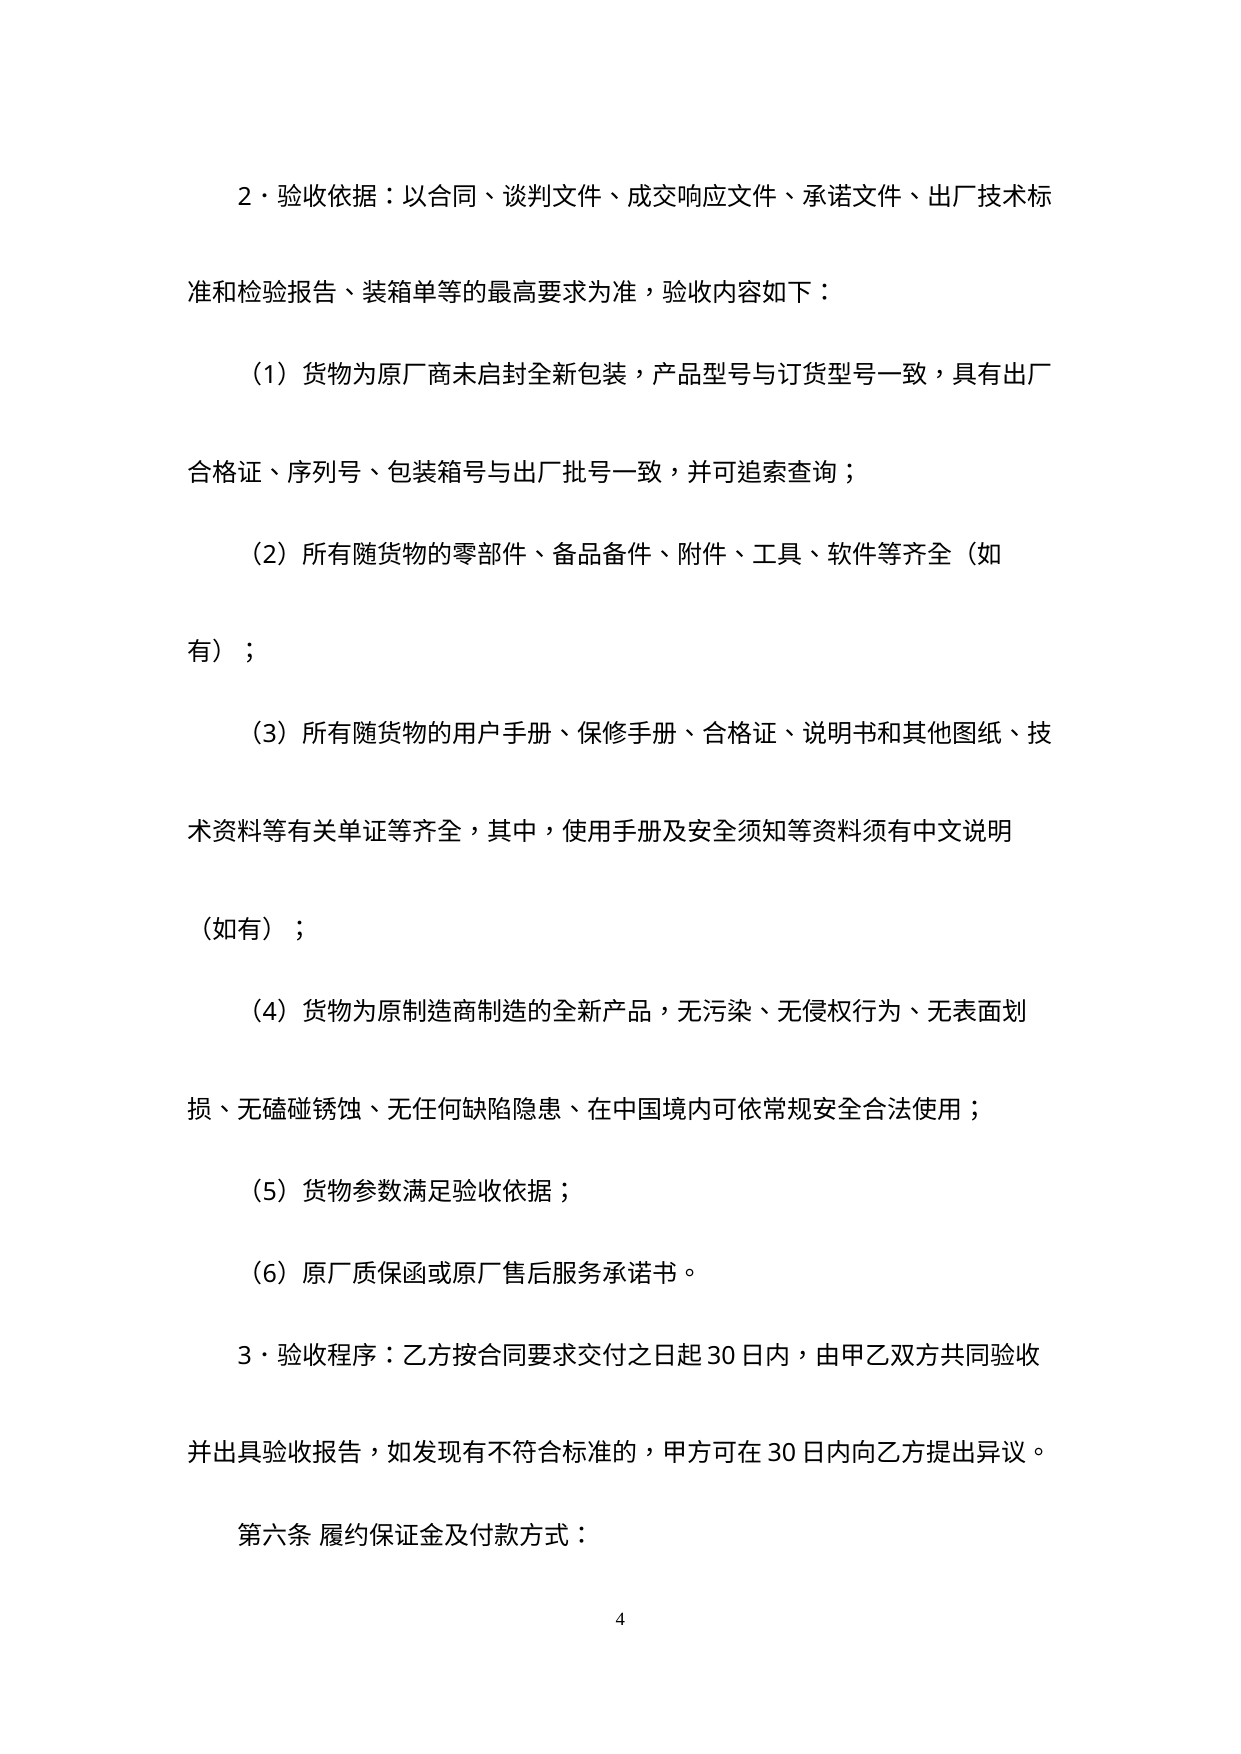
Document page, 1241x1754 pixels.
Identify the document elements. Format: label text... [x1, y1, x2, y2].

text （1）货物为原厂商未启封全新包装，产品型号与订货型号一致，具有出厂合格证、序列号、包装箱号与出厂批号一致，并可追索查询； [187, 341, 1053, 504]
text 3．验收程序：乙方按合同要求交付之日起30日内，由甲乙双方共同验收并出具验收报告，如发现有不符合标准的，甲方可在30日内向乙方提出异议。 [187, 1322, 1053, 1484]
text （6）原厂质保函或原厂售后服务承诺书。 [187, 1240, 1053, 1305]
text 2．验收依据：以合同、谈判文件、成交响应文件、承诺文件、出厂技术标准和检验报告、装箱单等的最高要求为准，验收内容如下： [187, 162, 1053, 324]
text 第六条 履约保证金及付款方式： [187, 1501, 1053, 1566]
text （2）所有随货物的零部件、备品备件、附件、工具、软件等齐全（如有）； [187, 521, 1053, 683]
text （5）货物参数满足验收依据； [187, 1158, 1053, 1223]
text （4）货物为原制造商制造的全新产品，无污染、无侵权行为、无表面划损、无磕碰锈蚀、无任何缺陷隐患、在中国境内可依常规安全合法使用； [187, 978, 1053, 1141]
text （3）所有随货物的用户手册、保修手册、合格证、说明书和其他图纸、技术资料等有关单证等齐全，其中，使用手册及安全须知等资料须有中文说明（如有）； [187, 700, 1053, 960]
